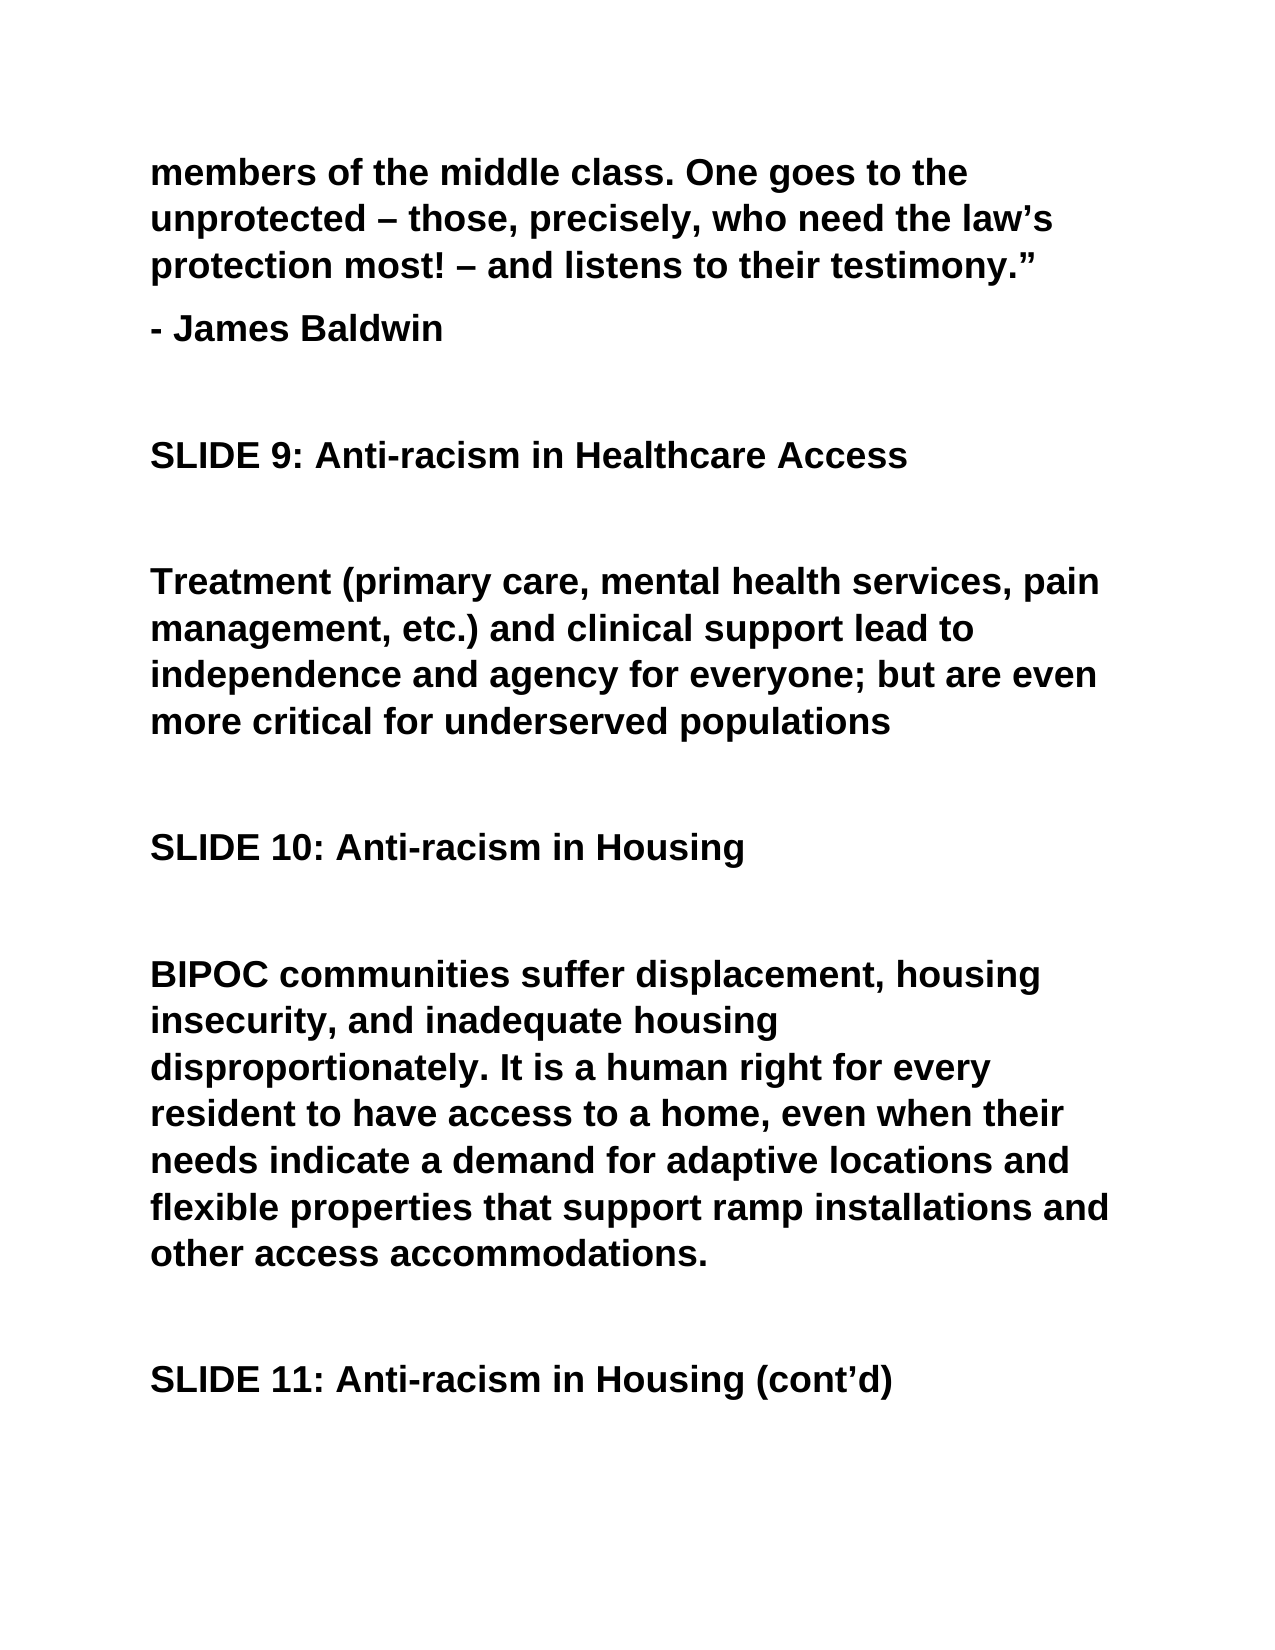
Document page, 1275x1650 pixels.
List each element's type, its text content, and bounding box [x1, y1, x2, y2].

text Treatment (primary care, mental health services, pain management, etc.) and clinical support lead to independence and agency for everyone; but are even more critical for underserved populations [150, 559, 1125, 742]
text BIPOC communities suffer displacement, housing insecurity, and inadequate housing disproportionately. It is a human right for every resident to have access to a home, even when their needs indicate a demand for adaptive locations and flexible properties that support ramp installations and other access accommodations. [150, 952, 1125, 1274]
text SLIDE 10: Anti-racism in Housing [150, 825, 1125, 868]
text SLIDE 9: Anti-racism in Healthcare Access [150, 433, 1125, 476]
text - James Baldwin [150, 306, 1125, 349]
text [150, 150, 1125, 286]
text SLIDE 11: Anti-racism in Housing (cont’d) [150, 1358, 1125, 1401]
